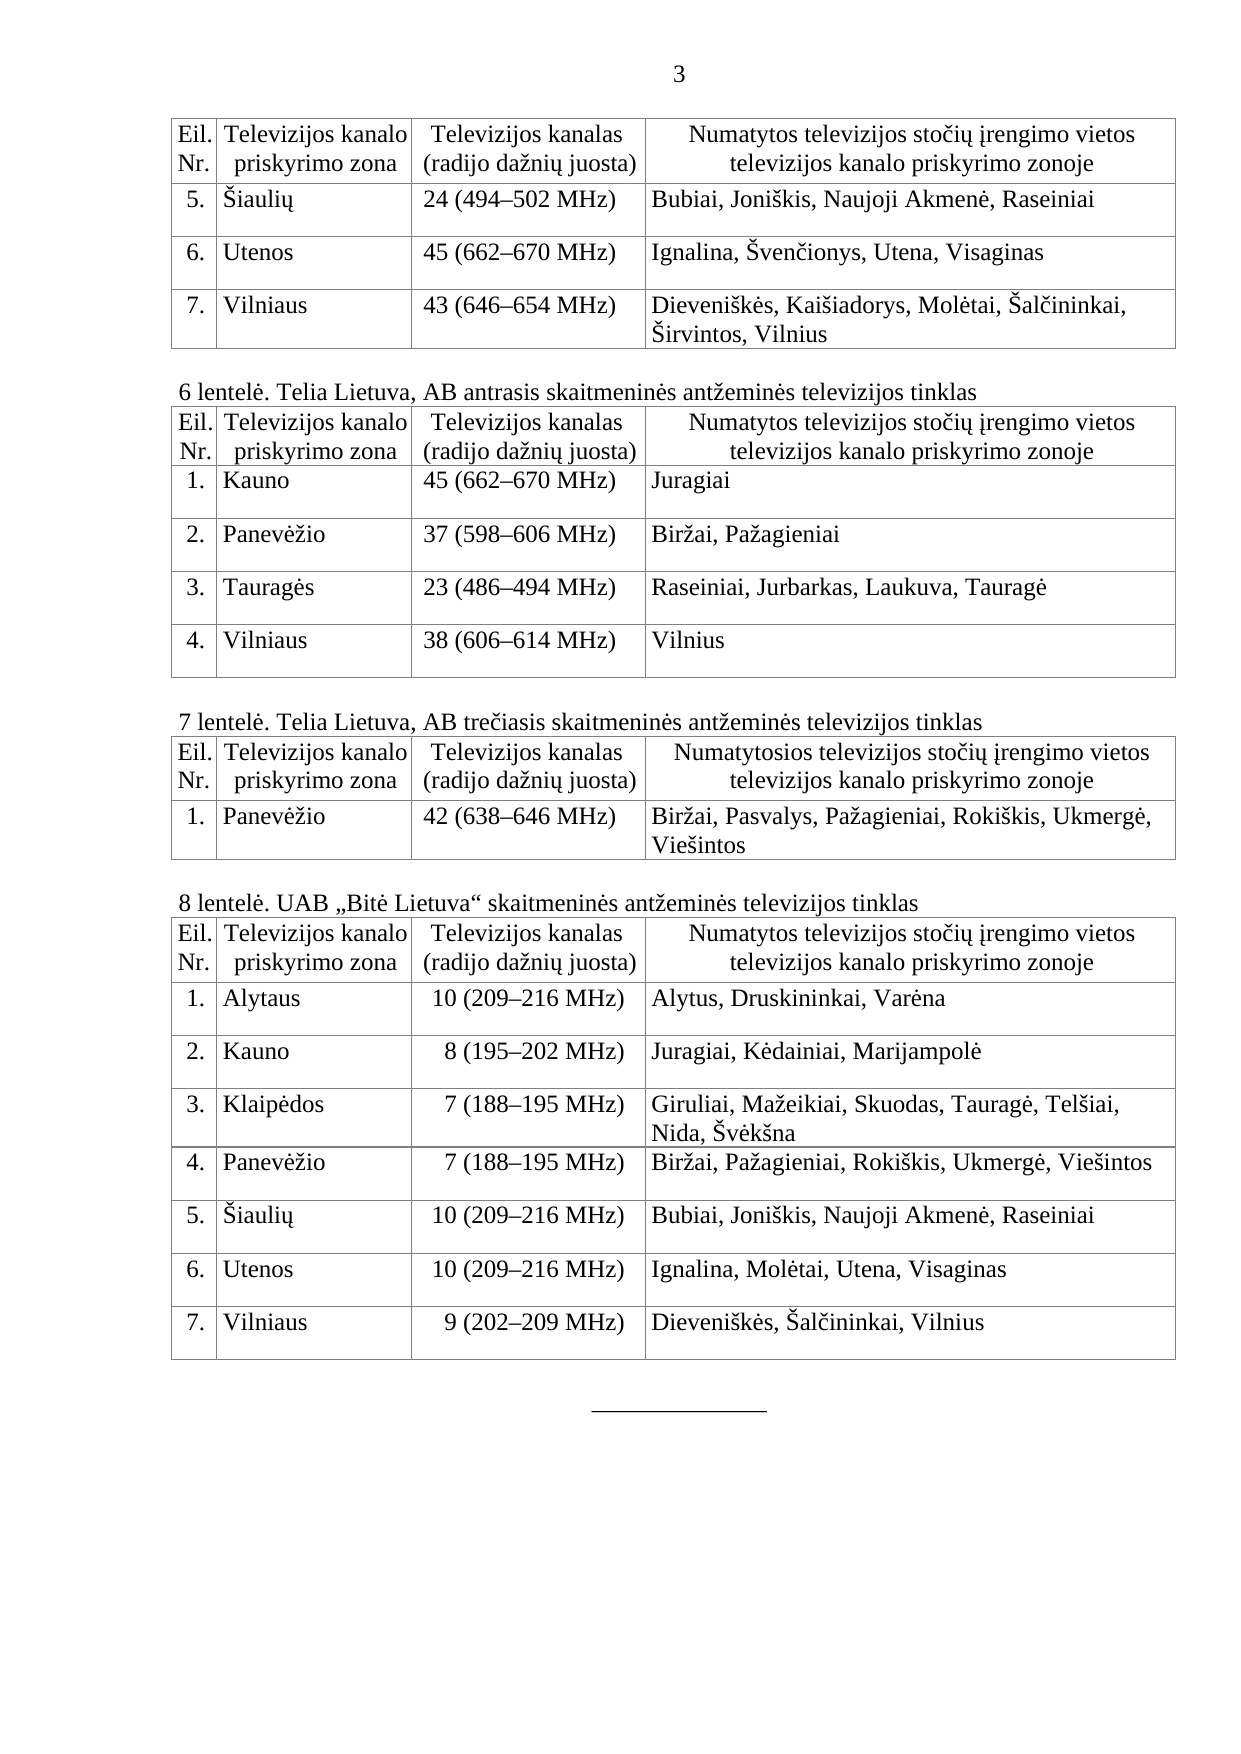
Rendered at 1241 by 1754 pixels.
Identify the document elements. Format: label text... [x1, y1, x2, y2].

table_header Televizijos kanalo priskyrimo zona [217, 407, 411, 464]
table_cell Šiaulių [217, 1201, 411, 1253]
table_cell Vilniaus [217, 290, 411, 347]
table_cell 8 (195–202 MHz) [412, 1036, 645, 1088]
table_cell 2. [172, 1036, 216, 1088]
table_cell 1. [172, 983, 216, 1035]
table_cell 37 (598–606 MHz) [412, 519, 645, 571]
table_cell Ignalina, Molėtai, Utena, Visaginas [646, 1254, 1175, 1306]
table_cell Klaipėdos [217, 1089, 411, 1146]
table_cell 4. [172, 625, 216, 677]
table_header Televizijos kanalas (radijo dažnių juosta) [412, 119, 645, 183]
table_header Televizijos kanalas (radijo dažnių juosta) [412, 407, 645, 464]
table_cell Tauragės [217, 572, 411, 624]
table_cell 3. [172, 572, 216, 624]
table_cell Panevėžio [217, 1148, 411, 1199]
table_header Eil. Nr. [172, 119, 216, 183]
table_cell Giruliai, Mažeikiai, Skuodas, Tauragė, Telšiai, Nida, Švėkšna [646, 1089, 1175, 1146]
table_cell Raseiniai, Jurbarkas, Laukuva, Tauragė [646, 572, 1175, 624]
table_cell 2. [172, 519, 216, 571]
table_cell 45 (662–670 MHz) [412, 237, 645, 289]
table_cell Vilniaus [217, 625, 411, 677]
table_cell Juragiai, Kėdainiai, Marijampolė [646, 1036, 1175, 1088]
text 6 lentelė. Telia Lietuva, AB antrasis skaitmeninės antžeminės televizijos tinklas [178, 377, 1181, 406]
table_cell Alytus, Druskininkai, Varėna [646, 983, 1175, 1035]
table_cell 3. [172, 1089, 216, 1146]
table_header Televizijos kanalo priskyrimo zona [217, 918, 411, 982]
table_cell Biržai, Pažagieniai, Rokiškis, Ukmergė, Viešintos [646, 1148, 1175, 1199]
table_cell Dieveniškės, Kaišiadorys, Molėtai, Šalčininkai, Širvintos, Vilnius [646, 290, 1175, 347]
table_cell 5. [172, 184, 216, 236]
table_header Eil. Nr. [172, 737, 216, 800]
table_cell Bubiai, Joniškis, Naujoji Akmenė, Raseiniai [646, 184, 1175, 236]
table_cell Vilnius [646, 625, 1175, 677]
table_cell 10 (209–216 MHz) [412, 1201, 645, 1253]
table_header Numatytos televizijos stočių įrengimo vietos televizijos kanalo priskyrimo zonoje [646, 407, 1175, 464]
table_cell Utenos [217, 1254, 411, 1306]
table_cell 7 (188–195 MHz) [412, 1089, 645, 1146]
table_cell 1. [172, 466, 216, 518]
table_cell Dieveniškės, Šalčininkai, Vilnius [646, 1307, 1175, 1359]
table_header Numatytos televizijos stočių įrengimo vietos televizijos kanalo priskyrimo zonoje [646, 918, 1175, 982]
table_header Televizijos kanalo priskyrimo zona [217, 119, 411, 183]
table_cell 7 (188–195 MHz) [412, 1148, 645, 1199]
table_cell 6. [172, 237, 216, 289]
table_cell Utenos [217, 237, 411, 289]
table_cell Biržai, Pasvalys, Pažagieniai, Rokiškis, Ukmergė, Viešintos [646, 801, 1175, 858]
table_cell 5. [172, 1201, 216, 1253]
text 8 lentelė. UAB „Bitė Lietuva“ skaitmeninės antžeminės televizijos tinklas [178, 888, 1181, 917]
table_cell Kauno [217, 466, 411, 518]
table_cell 7. [172, 1307, 216, 1359]
table_cell Panevėžio [217, 519, 411, 571]
table_cell 45 (662–670 MHz) [412, 466, 645, 518]
table_cell 7. [172, 290, 216, 347]
table_header Televizijos kanalas (radijo dažnių juosta) [412, 737, 645, 800]
table_cell Vilniaus [217, 1307, 411, 1359]
table_cell Juragiai [646, 466, 1175, 518]
table_header Eil. Nr. [172, 407, 216, 464]
table_cell Kauno [217, 1036, 411, 1088]
table_cell 42 (638–646 MHz) [412, 801, 645, 858]
text 7 lentelė. Telia Lietuva, AB trečiasis skaitmeninės antžeminės televizijos tinklas [178, 707, 1181, 736]
table_header Televizijos kanalas (radijo dažnių juosta) [412, 918, 645, 982]
table_cell 38 (606–614 MHz) [412, 625, 645, 677]
text ______________ [177, 1386, 1181, 1415]
table_cell 23 (486–494 MHz) [412, 572, 645, 624]
table_cell 4. [172, 1148, 216, 1199]
table_header Numatytosios televizijos stočių įrengimo vietos televizijos kanalo priskyrimo zonoje [646, 737, 1175, 800]
table_cell 10 (209–216 MHz) [412, 983, 645, 1035]
table_cell 1. [172, 801, 216, 858]
table_cell 10 (209–216 MHz) [412, 1254, 645, 1306]
table_cell 6. [172, 1254, 216, 1306]
table_cell 9 (202–209 MHz) [412, 1307, 645, 1359]
table_cell Šiaulių [217, 184, 411, 236]
table_header Eil. Nr. [172, 918, 216, 982]
table_cell Ignalina, Švenčionys, Utena, Visaginas [646, 237, 1175, 289]
table_cell 43 (646–654 MHz) [412, 290, 645, 347]
table_header Numatytos televizijos stočių įrengimo vietos televizijos kanalo priskyrimo zonoje [646, 119, 1175, 183]
table_cell Alytaus [217, 983, 411, 1035]
table_cell Panevėžio [217, 801, 411, 858]
table_cell 24 (494–502 MHz) [412, 184, 645, 236]
table_cell Bubiai, Joniškis, Naujoji Akmenė, Raseiniai [646, 1201, 1175, 1253]
table_cell Biržai, Pažagieniai [646, 519, 1175, 571]
table_header Televizijos kanalo priskyrimo zona [217, 737, 411, 800]
